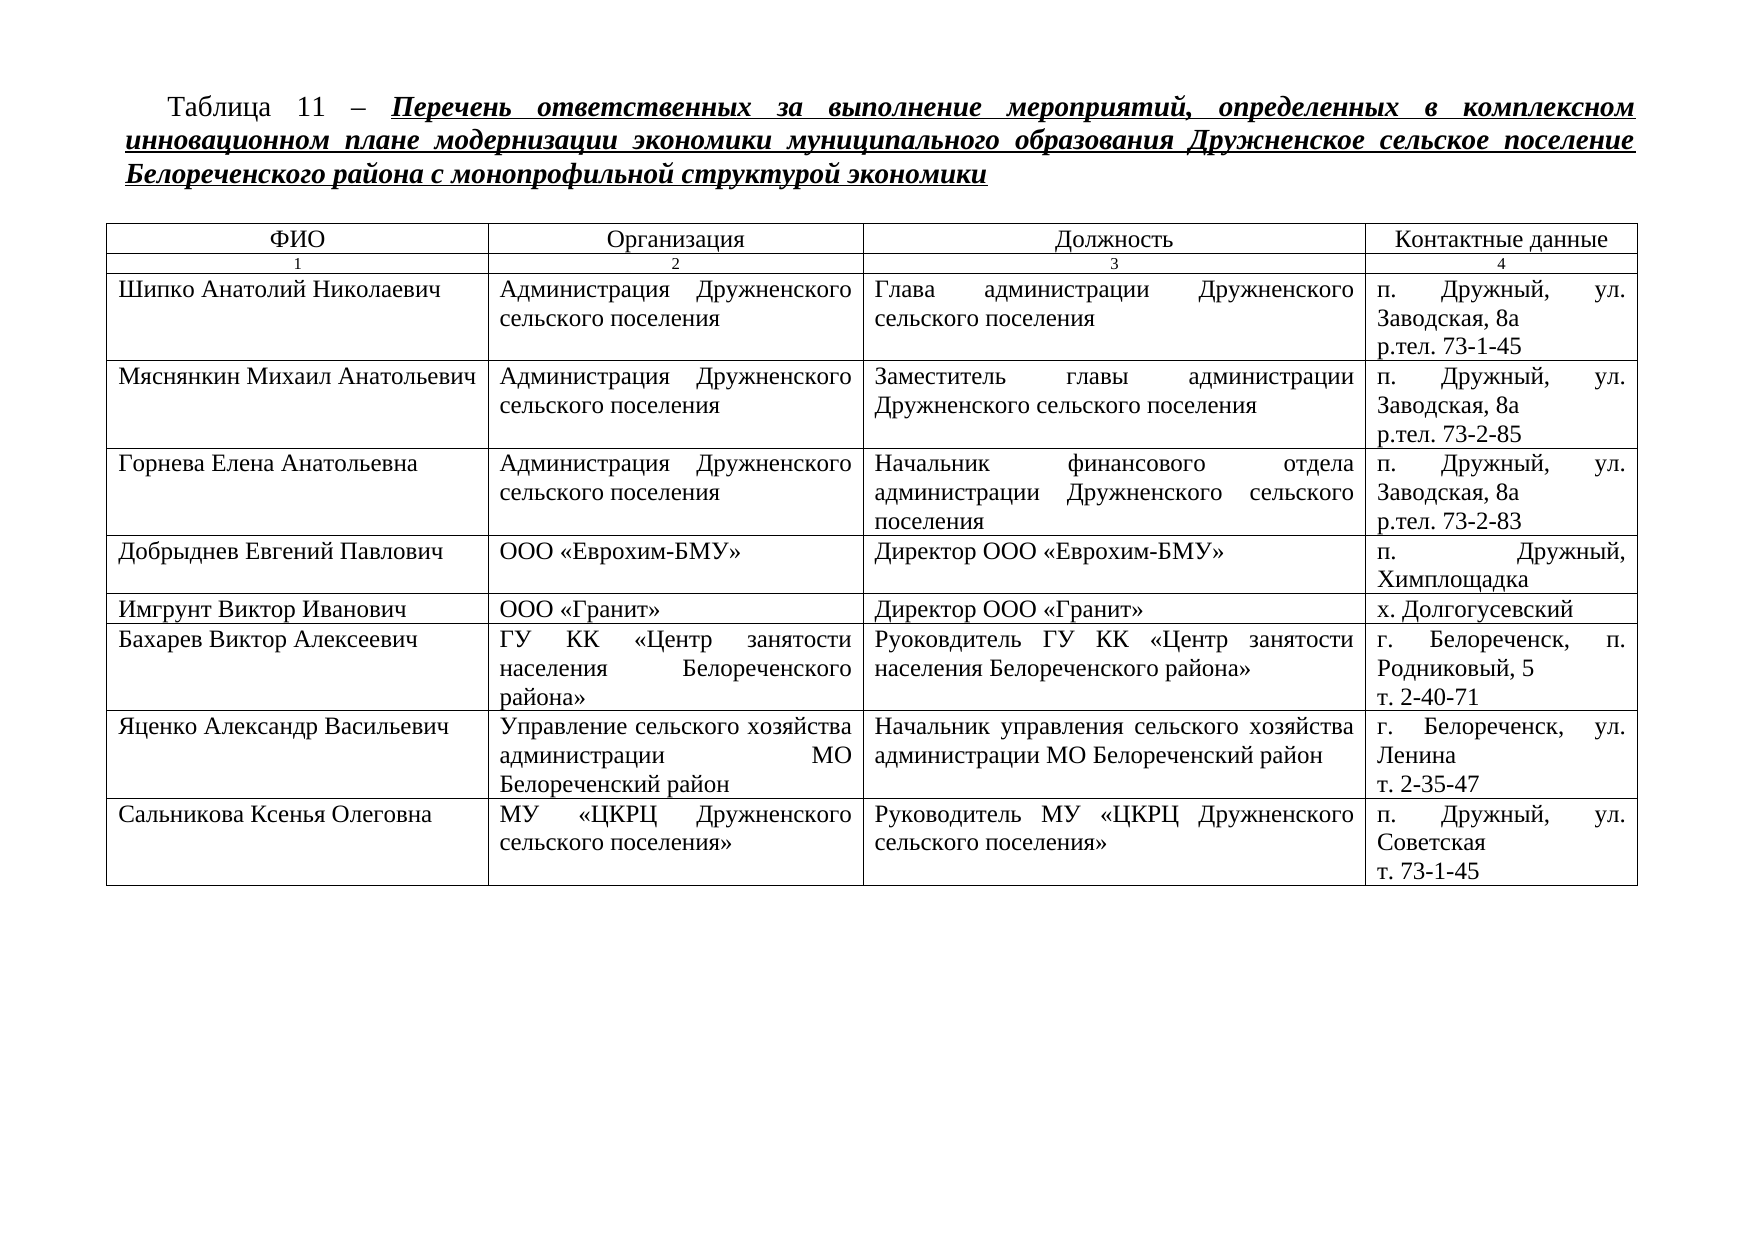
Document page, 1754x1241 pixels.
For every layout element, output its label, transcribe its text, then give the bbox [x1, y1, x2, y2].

table_cell Администрация Дружненского сельского поселения [489, 274, 863, 360]
table_cell 3 [864, 254, 1365, 273]
table_cell ООО «Еврохим-БМУ» [489, 536, 863, 593]
table_cell Руоковдитель ГУ КК «Центр занятости населения Белореченского района» [864, 624, 1365, 710]
table_cell Имгрунт Виктор Иванович [107, 594, 488, 623]
table_cell 1 [107, 254, 488, 273]
table_cell п. Дружный, ул. Заводская, 8а р.тел. 73-2-83 [1366, 449, 1637, 535]
table_cell Управление сельского хозяйства администрации МО Белореченский район [489, 711, 863, 798]
table_cell Горнева Елена Анатольевна [107, 449, 488, 535]
table_cell Начальник финансового отдела администрации Дружненского сельского поселения [864, 449, 1365, 535]
table_cell п. Дружный, ул. Советская т. 73-1-45 [1366, 799, 1637, 885]
table_cell п. Дружный, Химплощадка [1366, 536, 1637, 593]
table_cell Глава администрации Дружненского сельского поселения [864, 274, 1365, 360]
table_cell Добрыднев Евгений Павлович [107, 536, 488, 593]
table_header ФИО [107, 224, 488, 253]
table_cell ГУ КК «Центр занятости населения Белореченского района» [489, 624, 863, 710]
table_cell МУ «ЦКРЦ Дружненского сельского поселения» [489, 799, 863, 885]
table_cell х. Долгогусевский [1366, 594, 1637, 623]
table_cell Сальникова Ксенья Олеговна [107, 799, 488, 885]
table_cell Яценко Александр Васильевич [107, 711, 488, 798]
table_cell Директор ООО «Гранит» [864, 594, 1365, 623]
table_cell г. Белореченск, п. Родниковый, 5 т. 2-40-71 [1366, 624, 1637, 710]
table_cell Администрация Дружненского сельского поселения [489, 361, 863, 447]
table_cell п. Дружный, ул. Заводская, 8а р.тел. 73-2-85 [1366, 361, 1637, 447]
table_cell Мяснянкин Михаил Анатольевич [107, 361, 488, 447]
text Таблица 11 – Перечень ответственных за выполнение мероприятий, определенных в комплексном инновационном плане модернизации экономики муниципального образования Дружненское сельское поселение Белореченского района с монопрофильной структурой экономики [125, 153, 1636, 189]
table_header Организация [489, 224, 863, 253]
table_cell ООО «Гранит» [489, 594, 863, 623]
table_header Контактные данные [1366, 224, 1637, 253]
table_cell Администрация Дружненского сельского поселения [489, 449, 863, 535]
text Таблица 11 – Перечень ответственных за выполнение мероприятий, определенных в комплексном инновационном плане модернизации экономики муниципального образования Дружненское сельское поселение Белореченского района с монопрофильной структурой экономики [125, 89, 1636, 151]
table_cell 2 [489, 254, 863, 273]
table_cell Заместитель главы администрации Дружненского сельского поселения [864, 361, 1365, 447]
table_cell Начальник управления сельского хозяйства администрации МО Белореченский район [864, 711, 1365, 798]
table_cell Директор ООО «Еврохим-БМУ» [864, 536, 1365, 593]
table_cell Шипко Анатолий Николаевич [107, 274, 488, 360]
table_cell 4 [1366, 254, 1637, 273]
table_header Должность [864, 224, 1365, 253]
table_cell Бахарев Виктор Алексеевич [107, 624, 488, 710]
table_cell г. Белореченск, ул. Ленина т. 2-35-47 [1366, 711, 1637, 798]
table_cell Руководитель МУ «ЦКРЦ Дружненского сельского поселения» [864, 799, 1365, 885]
table_cell п. Дружный, ул. Заводская, 8а р.тел. 73-1-45 [1366, 274, 1637, 360]
